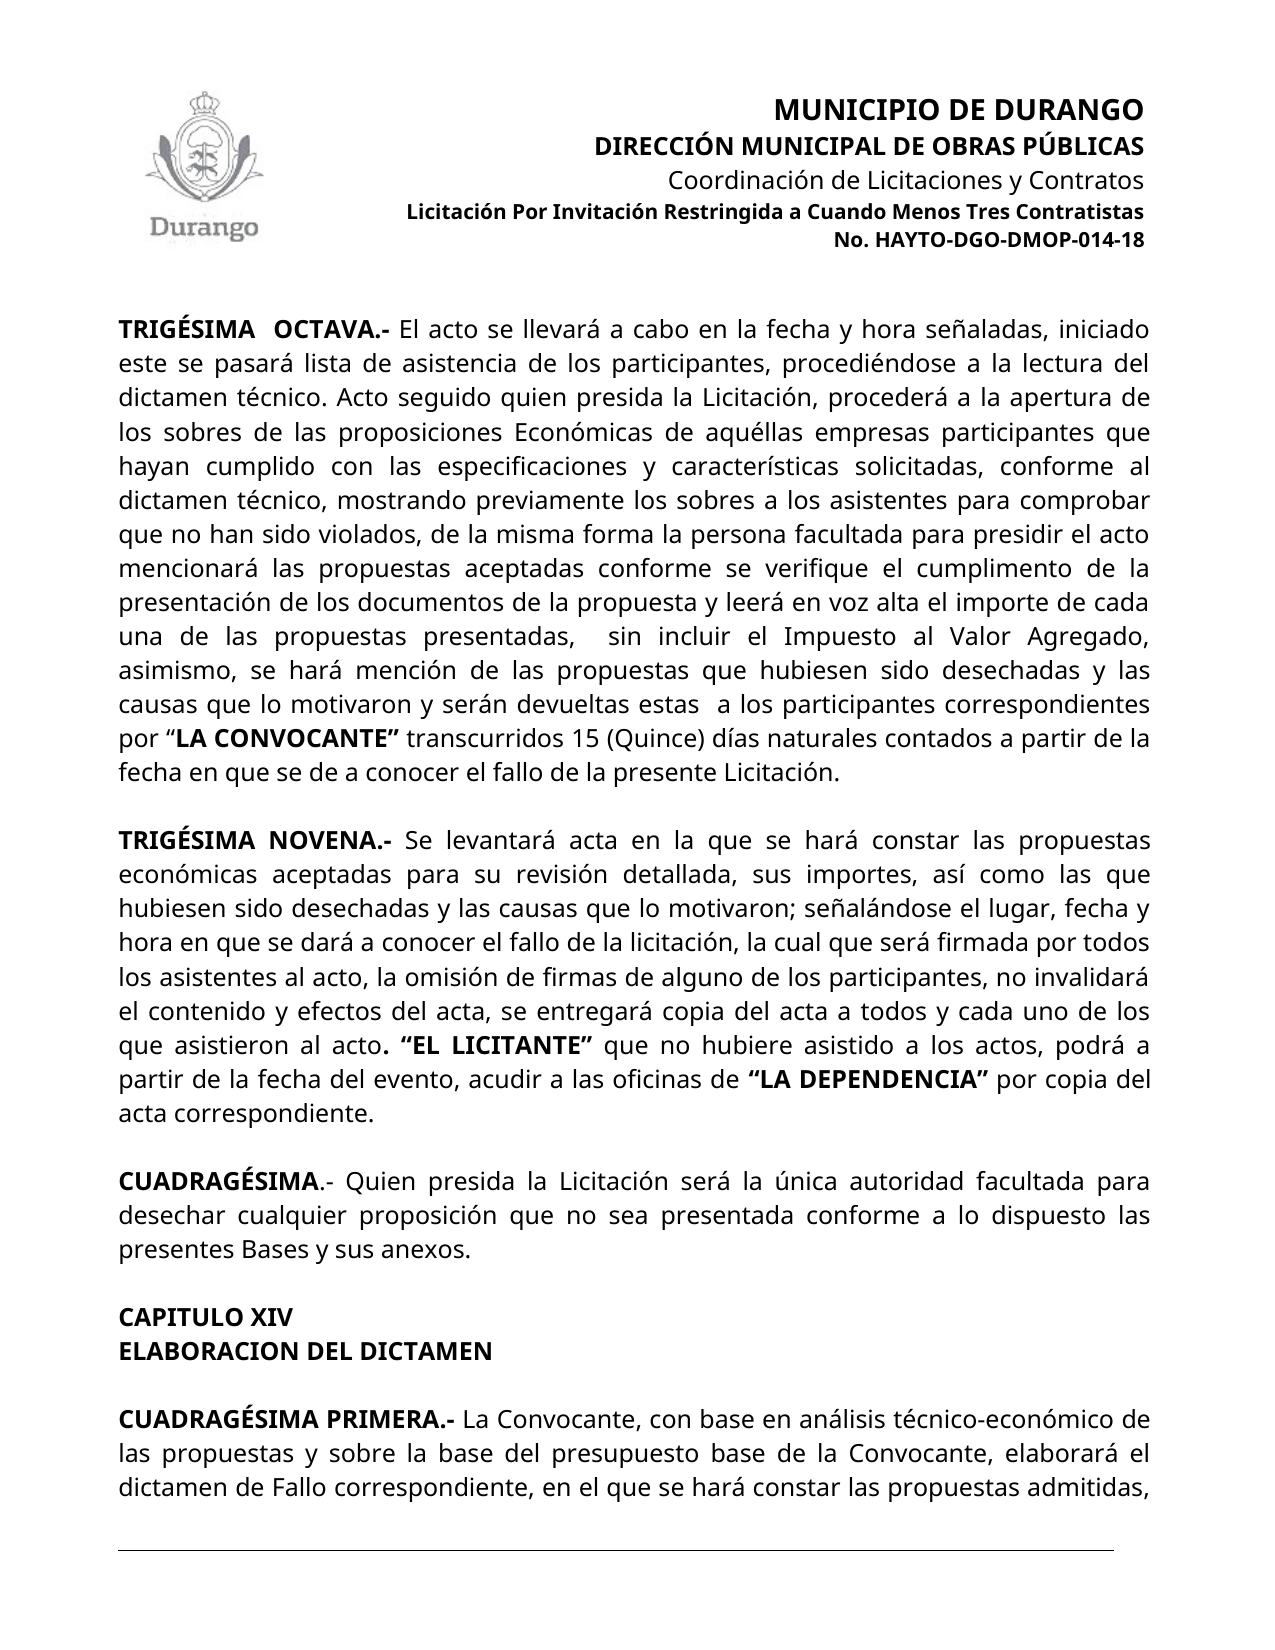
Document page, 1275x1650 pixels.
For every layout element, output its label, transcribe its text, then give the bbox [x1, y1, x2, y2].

text TRIGÉSIMA NOVENA.- Se levantará acta en la que se hará constar las propuestas económicas aceptadas para su revisión detallada, sus importes, así como las que hubiesen sido desechadas y las causas que lo motivaron; señalándose el lugar, fecha y hora en que se dará a conocer el fallo de la licitación, la cual que será firmada por todos los asistentes al acto, la omisión de firmas de alguno de los participantes, no invalidará el contenido y efectos del acta, se entregará copia del acta a todos y cada uno de los que asistieron al acto. “EL LICITANTE” que no hubiere asistido a los actos, podrá a partir de la fecha del evento, acudir a las oficinas de “” por copia del acta correspondiente. [118, 823, 1152, 1129]
text TRIGÉSIMA OCTAVA.- El acto se llevará a cabo en la fecha y hora señaladas, iniciado este se pasará lista de asistencia de los participantes, procediéndose a la lectura del dictamen técnico. Acto seguido quien presida , procederá a la apertura de los sobres de las proposiciones Económicas de aquéllas empresas participantes que hayan cumplido con las especificaciones y características solicitadas, conforme al dictamen técnico, mostrando previamente los sobres a los asistentes para comprobar que no han sido violados, de la misma forma la persona facultada para presidir el acto mencionará las propuestas aceptadas conforme se verifique el cumplimento de la presentación de los documentos de la propuesta y leerá en voz alta el importe de cada una de las propuestas presentadas, sin incluir el Impuesto al Valor Agregado, asimismo, se hará mención de las propuestas que hubiesen sido desechadas y las causas que lo motivaron y serán devueltas estas a los participantes correspondientes por “” transcurridos 15 (Quince) días naturales contados a partir de la fecha en que se de a conocer el fallo de la presente Licitación. [118, 312, 1152, 789]
text ELABORACION DEL DICTAMEN [118, 1334, 1152, 1368]
picture [133, 89, 269, 250]
text CUADRAGÉSIMA.- Quien presida será la única autoridad facultada para desechar cualquier proposición que no sea presentada conforme a lo dispuesto las presentes Bases y sus anexos. [118, 1163, 1152, 1266]
text CAPITULO XIV [118, 1300, 1152, 1334]
